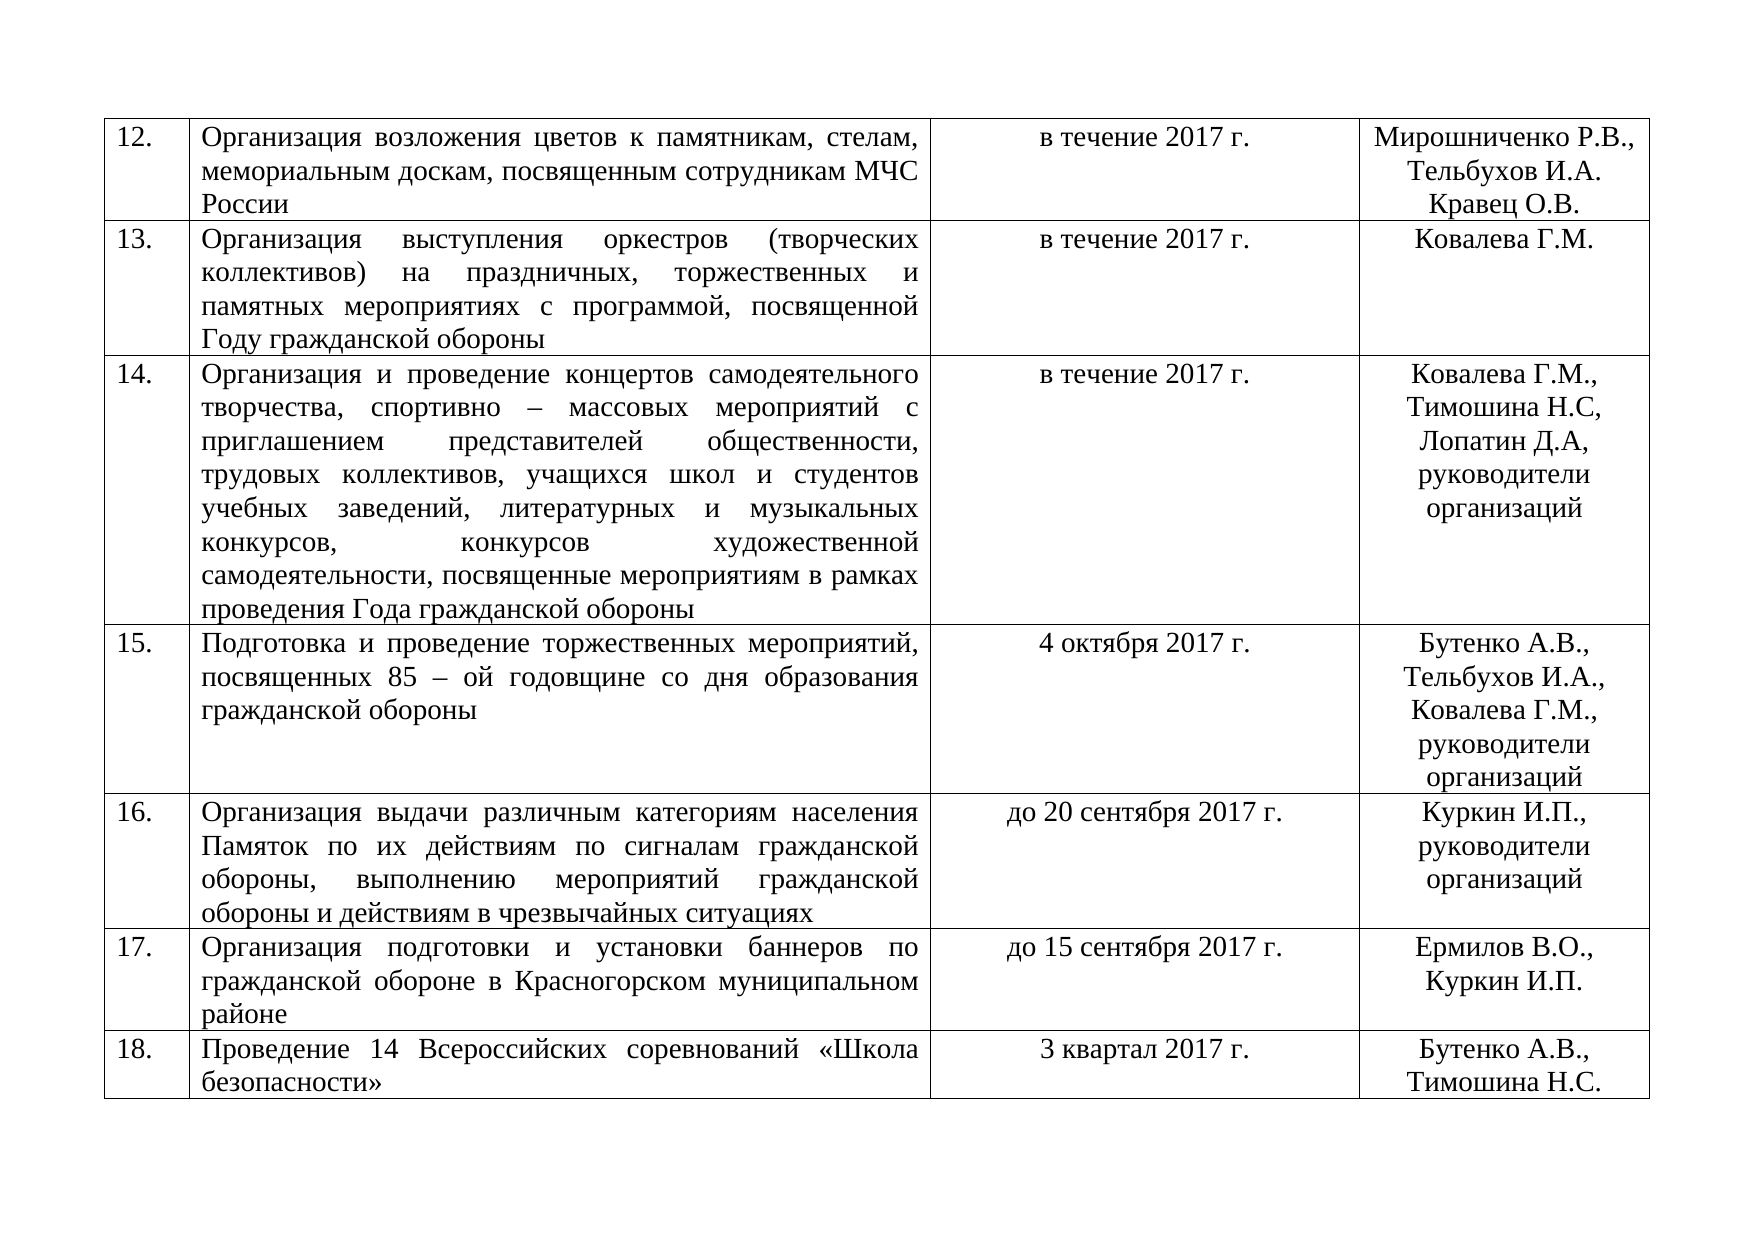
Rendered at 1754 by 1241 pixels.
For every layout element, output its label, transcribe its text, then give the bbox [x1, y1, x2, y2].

table_cell до 20 сентября 2017 г. [931, 794, 1359, 928]
table_cell в течение 2017 г. [931, 221, 1359, 355]
table_cell Бутенко А.В., Тельбухов И.А., Ковалева Г.М., руководители организаций [1360, 625, 1649, 793]
table_cell Подготовка и проведение торжественных мероприятий, посвященных 85 – ой годовщине со дня образования гражданской обороны [190, 625, 930, 793]
table_cell Ермилов В.О., Куркин И.П. [1360, 929, 1649, 1030]
table_cell Мирошниченко Р.В., Тельбухов И.А. Кравец О.В. [1360, 119, 1649, 220]
table_cell Организация подготовки и установки баннеров по гражданской обороне в Красногорском муниципальном районе [190, 929, 930, 1030]
table_cell до 15 сентября 2017 г. [931, 929, 1359, 1030]
table_cell Проведение 14 Всероссийских соревнований «Школа безопасности» [190, 1031, 930, 1098]
table_cell Бутенко А.В., Тимошина Н.С. [1360, 1031, 1649, 1098]
table_cell 14. [105, 356, 189, 624]
table_cell 12. [105, 119, 189, 220]
table_cell 16. [105, 794, 189, 928]
table_cell в течение 2017 г. [931, 356, 1359, 624]
table_cell Организация выдачи различным категориям населения Памяток по их действиям по сигналам гражданской обороны, выполнению мероприятий гражданской обороны и действиям в чрезвычайных ситуациях [190, 794, 930, 928]
table_cell Организация и проведение концертов самодеятельного творчества, спортивно – массовых мероприятий с приглашением представителей общественности, трудовых коллективов, учащихся школ и студентов учебных заведений, литературных и музыкальных конкурсов, конкурсов художественной самодеятельности, посвященные мероприятиям в рамках проведения Года гражданской обороны [190, 356, 930, 624]
table_cell Ковалева Г.М., Тимошина Н.С, Лопатин Д.А, руководители организаций [1360, 356, 1649, 624]
table_cell в течение 2017 г. [931, 119, 1359, 220]
table_cell Куркин И.П., руководители организаций [1360, 794, 1649, 928]
table_cell Ковалева Г.М. [1360, 221, 1649, 355]
table_cell Организация выступления оркестров (творческих коллективов) на праздничных, торжественных и памятных мероприятиях с программой, посвященной Году гражданской обороны [190, 221, 930, 355]
table_cell 13. [105, 221, 189, 355]
table_cell 18. [105, 1031, 189, 1098]
table_cell 17. [105, 929, 189, 1030]
table_cell 3 квартал 2017 г. [931, 1031, 1359, 1098]
table_cell 15. [105, 625, 189, 793]
table_cell 4 октября 2017 г. [931, 625, 1359, 793]
table_cell Организация возложения цветов к памятникам, стелам, мемориальным доскам, посвященным сотрудникам МЧС России [190, 119, 930, 220]
